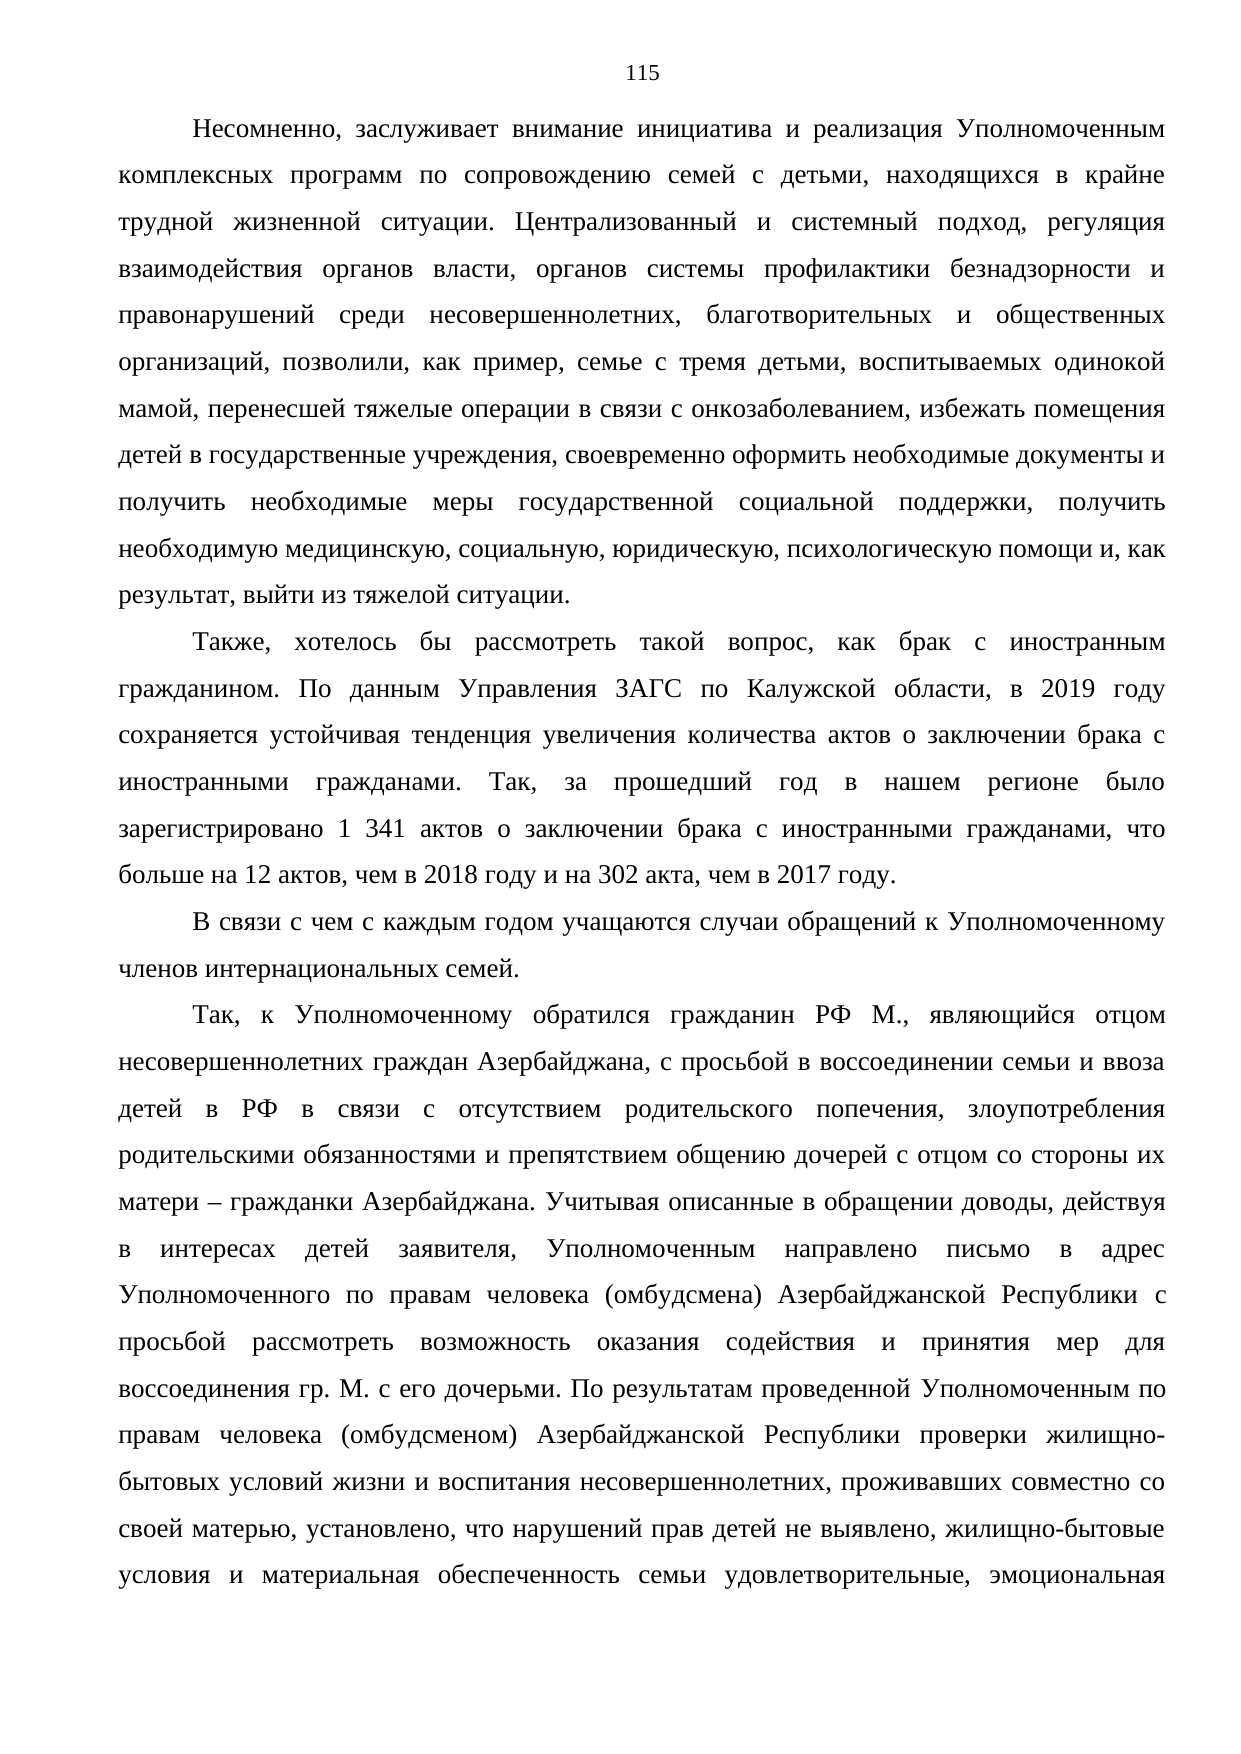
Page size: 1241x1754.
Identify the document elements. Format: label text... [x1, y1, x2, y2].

text В связи с чем с каждым годом учащаются случаи обращений к Уполномоченному членов интернациональных семей. [118, 905, 1167, 983]
text Несомненно, заслуживает внимание инициатива и реализация Уполномоченным комплексных программ по сопровождению семей с детьми, находящихся в крайне трудной жизненной ситуации. Централизованный и системный подход, регуляция взаимодействия органов власти, органов системы профилактики безнадзорности и правонарушений среди несовершеннолетних, благотворительных и общественных организаций, позволили, как пример, семье с тремя детьми, воспитываемых одинокой мамой, перенесшей тяжелые операции в связи с онкозаболеванием, избежать помещения детей в государственные учреждения, своевременно оформить необходимые документы и получить необходимые меры государственной социальной поддержки, получить необходимую медицинскую, социальную, юридическую, психологическую помощи и, как результат, выйти из тяжелой ситуации. [118, 112, 1167, 609]
text Также, хотелось бы рассмотреть такой вопрос, как брак с иностранным гражданином. По данным Управления ЗАГС по Калужской области, в 2019 году сохраняется устойчивая тенденция увеличения количества актов о заключении брака с иностранными гражданами. Так, за прошедший год в нашем регионе было зарегистрировано 1 341 актов о заключении брака с иностранными гражданами, что больше на 12 актов, чем в 2018 году и на 302 акта, чем в 2017 году. [118, 625, 1167, 889]
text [118, 998, 1167, 1589]
